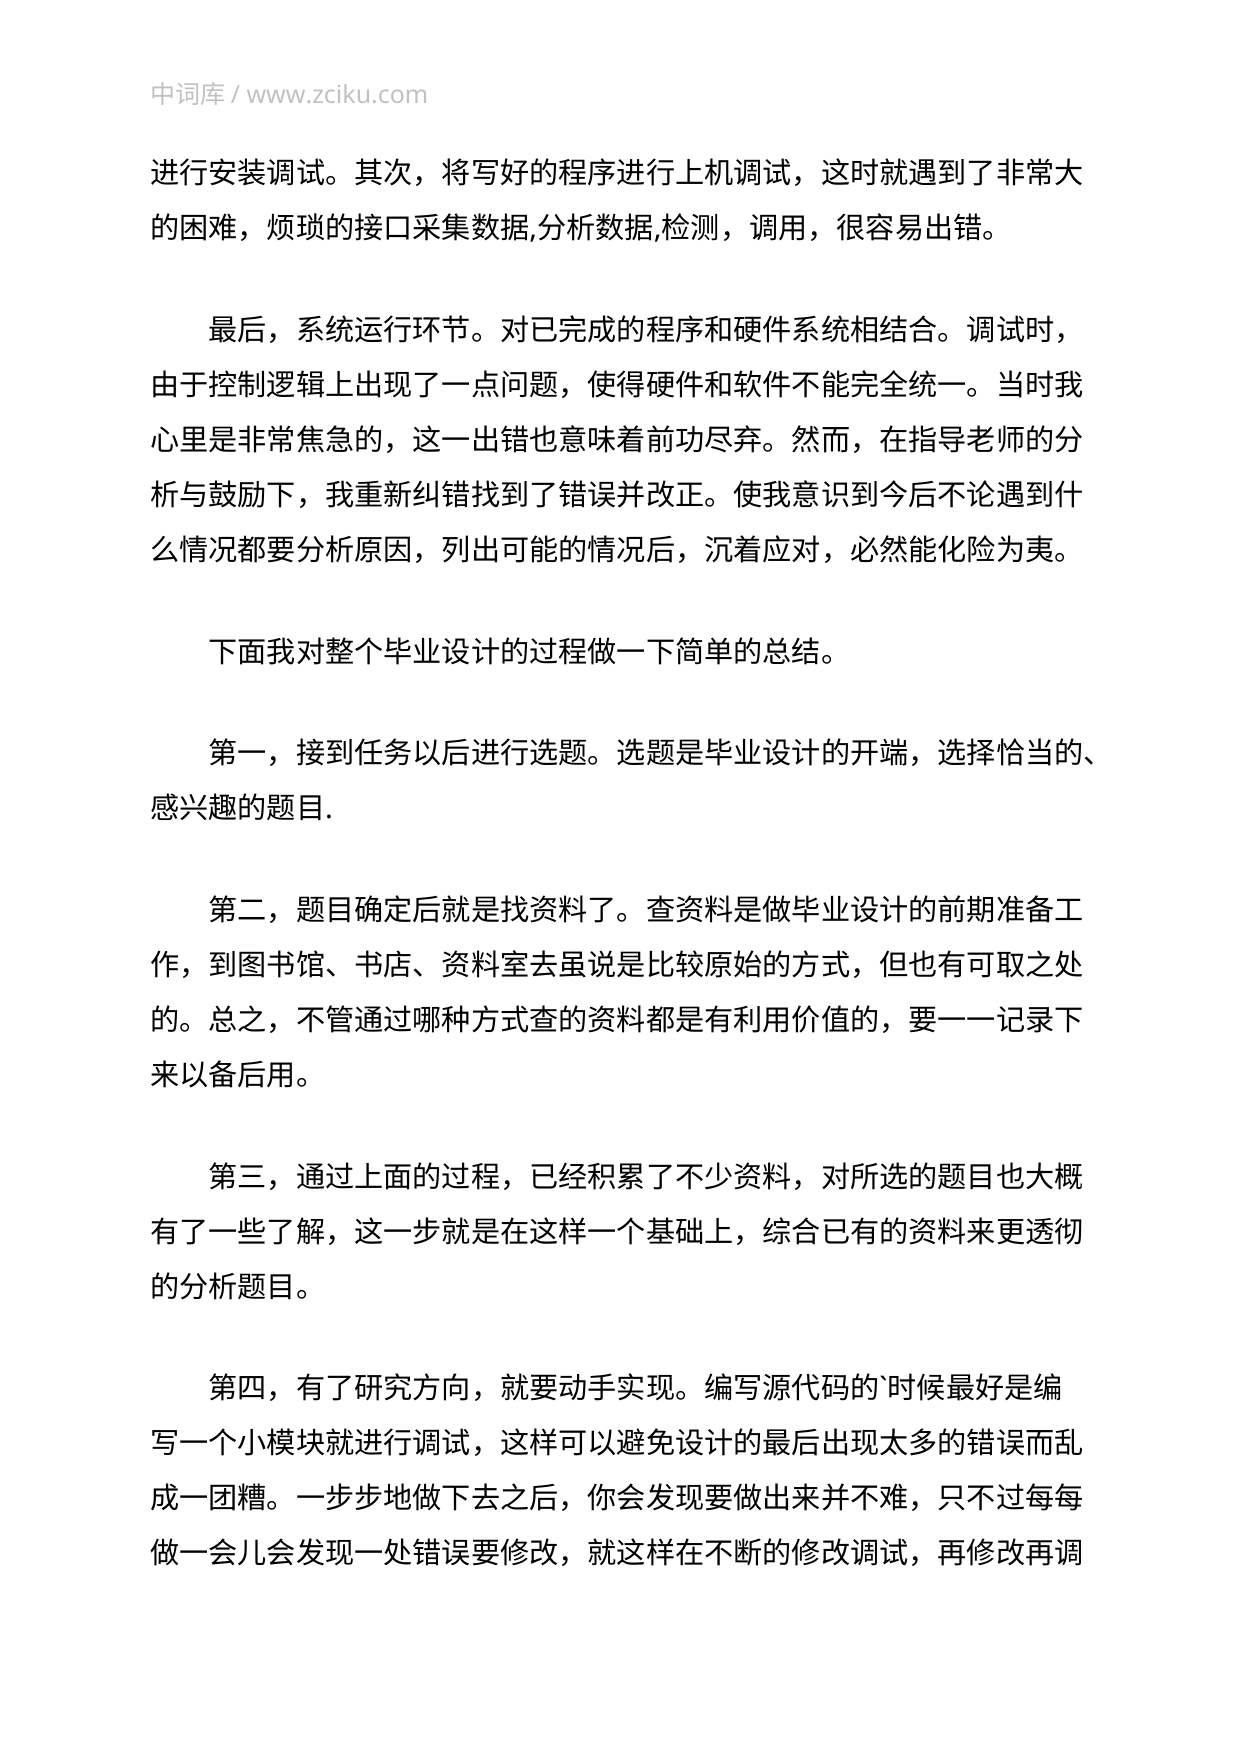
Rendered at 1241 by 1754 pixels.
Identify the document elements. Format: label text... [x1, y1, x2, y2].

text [150, 1365, 1090, 1572]
text 下面我对整个毕业设计的过程做一下简单的总结。 [150, 628, 1090, 671]
text 第二，题目确定后就是找资料了。查资料是做毕业设计的前期准备工作，到图书馆、书店、资料室去虽说是比较原始的方式，但也有可取之处的。总之，不管通过哪种方式查的资料都是有利用价值的，要一一记录下来以备后用。 [150, 887, 1090, 1094]
text 第三，通过上面的过程，已经积累了不少资料，对所选的题目也大概有了一些了解，这一步就是在这样一个基础上，综合已有的资料来更透彻的分析题目。 [150, 1153, 1090, 1305]
text 第一，接到任务以后进行选题。选题是毕业设计的开端，选择恰当的、感兴趣的题目. [150, 730, 1090, 827]
text 最后，系统运行环节。对已完成的程序和硬件系统相结合。调试时，由于控制逻辑上出现了一点问题，使得硬件和软件不能完全统一。当时我心里是非常焦急的，这一出错也意味着前功尽弃。然而，在指导老师的分析与鼓励下，我重新纠错找到了错误并改正。使我意识到今后不论遇到什么情况都要分析原因，列出可能的情况后，沉着应对，必然能化险为夷。 [150, 307, 1090, 569]
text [150, 150, 1090, 247]
